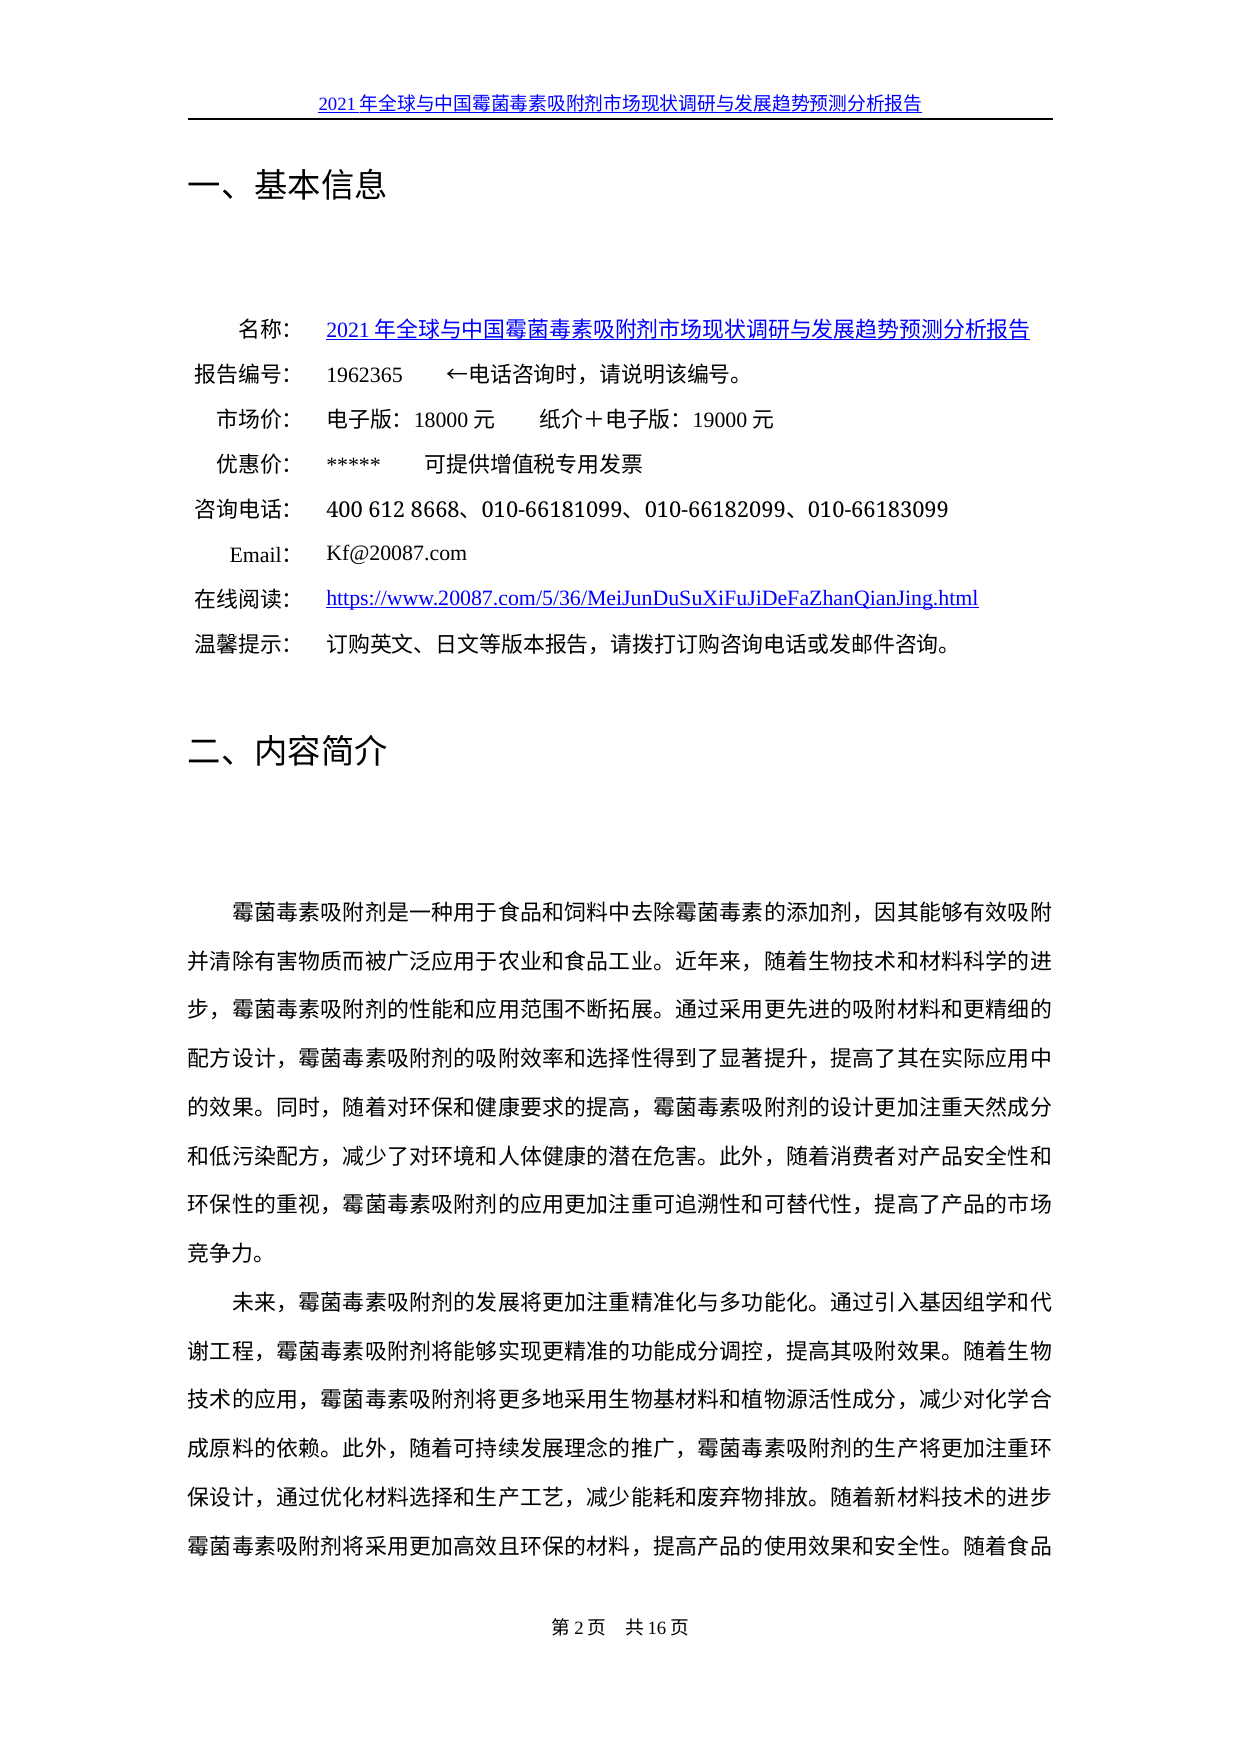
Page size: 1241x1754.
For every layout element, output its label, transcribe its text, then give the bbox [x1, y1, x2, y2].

table_cell 400 612 8668、010-66181099、010-66182099、010-66183099 [315, 492, 1073, 537]
table_cell 优惠价： [167, 447, 315, 492]
title 一、基本信息 [187, 150, 1053, 215]
table_cell 订购英文、日文等版本报告，请拨打订购咨询电话或发邮件咨询。 [315, 627, 1073, 672]
table_cell [315, 582, 1073, 627]
table_cell 咨询电话： [167, 492, 315, 537]
table_cell ***** 可提供增值税专用发票 [315, 447, 1073, 492]
table_header 2021年全球与中国霉菌毒素吸附剂市场现状调研与发展趋势预测分析报告 [315, 312, 1073, 357]
table_cell 温馨提示： [167, 627, 315, 672]
table_cell 市场价： [167, 402, 315, 447]
table_cell Kf@20087.com [315, 537, 1073, 582]
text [187, 894, 1053, 1561]
table_cell 报告编号： [167, 357, 315, 402]
table_cell 1962365 ←电话咨询时，请说明该编号。 [315, 357, 1073, 402]
table_cell Email： [167, 537, 315, 582]
table_cell 在线阅读： [167, 582, 315, 627]
table_cell 电子版：18000 元 纸介＋电子版：19000 元 [315, 402, 1073, 447]
title 二、内容简介 [187, 717, 1053, 782]
table_header 名称： [167, 312, 315, 357]
